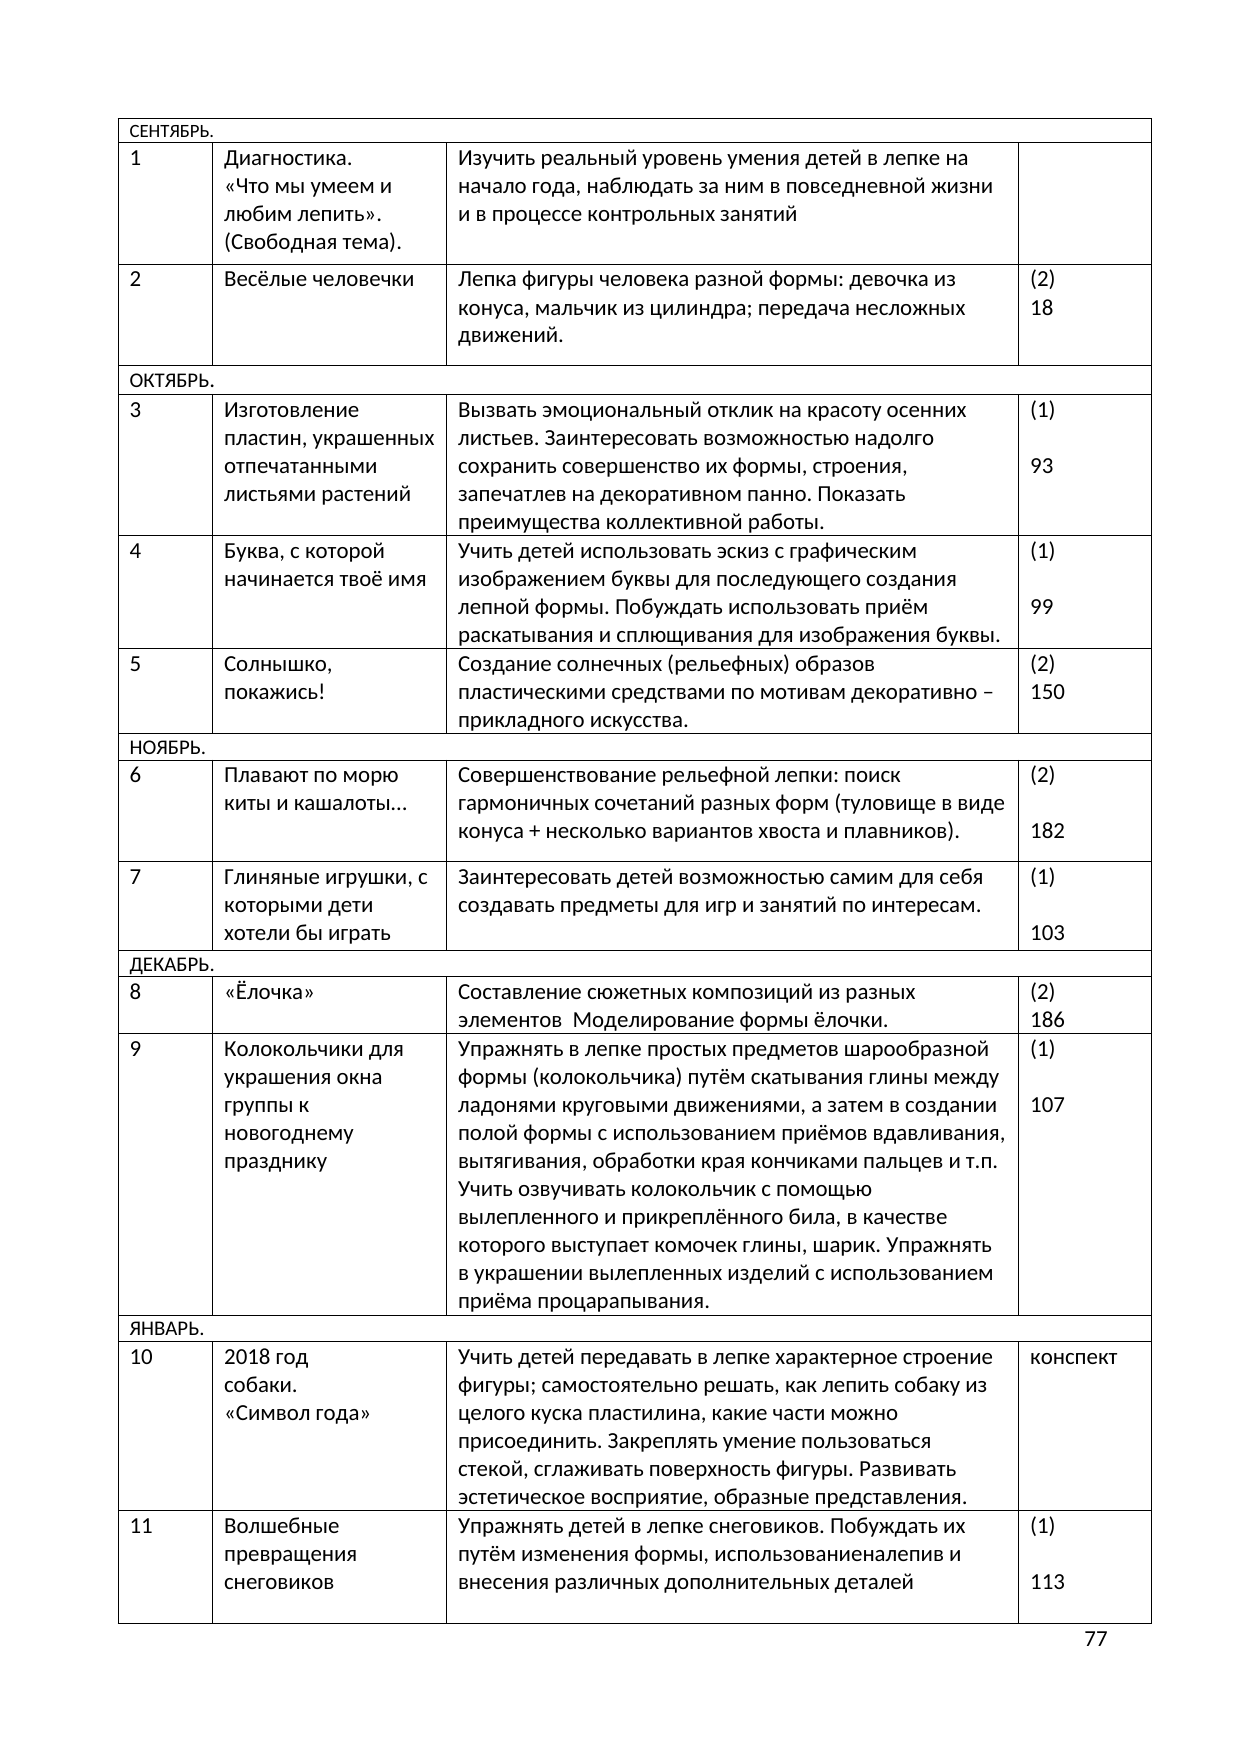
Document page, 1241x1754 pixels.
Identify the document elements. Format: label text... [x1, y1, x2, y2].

table_cell Вызвать эмоциональный отклик на красоту осенних листьев. Заинтересовать возможностью надолго сохранить совершенство их формы, строения, запечатлев на декоративном панно. Показать преимущества коллективной работы. [447, 395, 1018, 535]
table_cell Учить детей использовать эскиз с графическим изображением буквы для последующего создания лепной формы. Побуждать использовать приём раскатывания и сплющивания для изображения буквы. [447, 536, 1018, 648]
table_cell Диагностика. «Что мы умеем и любим лепить». (Свободная тема). [213, 143, 446, 263]
table_cell ЯНВАРЬ. [119, 1316, 1151, 1341]
table_cell 2018 год собаки. «Символ года» [213, 1342, 446, 1510]
table_cell Заинтересовать детей возможностью самим для себя создавать предметы для игр и занятий по интересам. [447, 862, 1018, 950]
table_cell 8 [119, 977, 212, 1033]
table_cell 6 [119, 761, 212, 861]
table_cell Солнышко, покажись! [213, 649, 446, 733]
table_cell Совершенствование рельефной лепки: поиск гармоничных сочетаний разных форм (туловище в виде конуса + несколько вариантов хвоста и плавников). [447, 761, 1018, 861]
table_cell Лепка фигуры человека разной формы: девочка из конуса, мальчик из цилиндра; передача несложных движений. [447, 265, 1018, 364]
table_cell 11 [119, 1511, 212, 1623]
table_cell Создание солнечных (рельефных) образов пластическими средствами по мотивам декоративно – прикладного искусства. [447, 649, 1018, 733]
table_cell 4 [119, 536, 212, 648]
table_cell Колокольчики для украшения окна группы к новогоднему празднику [213, 1034, 446, 1314]
table_cell СЕНТЯБРЬ. [119, 119, 1151, 142]
table_cell 5 [119, 649, 212, 733]
table_cell (1) 93 [1019, 395, 1151, 535]
table_cell 9 [119, 1034, 212, 1314]
table_cell НОЯБРЬ. [119, 734, 1151, 759]
table_cell Весёлые человечки [213, 265, 446, 364]
table_cell Изучить реальный уровень умения детей в лепке на начало года, наблюдать за ним в повседневной жизни и в процессе контрольных занятий [447, 143, 1018, 263]
table_cell 3 [119, 395, 212, 535]
table_cell Глиняные игрушки, с которыми дети хотели бы играть [213, 862, 446, 950]
table_cell «Ёлочка» [213, 977, 446, 1033]
table_cell (1) 107 [1019, 1034, 1151, 1314]
table_cell Изготовление пластин, украшенных отпечатанными листьями растений [213, 395, 446, 535]
table_cell ОКТЯБРЬ. [119, 366, 1151, 394]
table_cell Буква, с которой начинается твоё имя [213, 536, 446, 648]
table_cell [1019, 143, 1151, 263]
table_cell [447, 1511, 1018, 1623]
table_cell (2) 18 [1019, 265, 1151, 364]
table_cell (1) 103 [1019, 862, 1151, 950]
table_cell 2 [119, 265, 212, 364]
table_cell 10 [119, 1342, 212, 1510]
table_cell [213, 1511, 446, 1623]
table_cell 1 [119, 143, 212, 263]
table_cell (2) 150 [1019, 649, 1151, 733]
table_cell 7 [119, 862, 212, 950]
table_cell (1) 113 [1019, 1511, 1151, 1623]
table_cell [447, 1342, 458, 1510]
table_cell ДЕКАБРЬ. [119, 951, 1151, 976]
table_cell (2) 186 [1019, 977, 1151, 1033]
table_cell Составление сюжетных композиций из разных элементов Моделирование формы ёлочки. [447, 977, 1018, 1033]
table_cell Учить детей передавать в лепке характерное строение фигуры; самостоятельно решать, как лепить собаку из целого куска пластилина, какие части можно присоединить. Закреплять умение пользоваться стекой, сглаживать поверхность фигуры. Развивать эстетическое восприятие, образные представления. [898, 1342, 1018, 1510]
table_cell Плавают по морю киты и кашалоты… [213, 761, 446, 861]
table_cell (2) 182 [1019, 761, 1151, 861]
table_cell Упражнять в лепке простых предметов шарообразной формы (колокольчика) путём скатывания глины между ладонями круговыми движениями, а затем в создании полой формы с использованием приёмов вдавливания, вытягивания, обработки края кончиками пальцев и т.п. Учить озвучивать колокольчик с помощью вылепленного и прикреплённого била, в качестве которого выступает комочек глины, шарик. Упражнять в украшении вылепленных изделий с использованием приёма процарапывания. [447, 1034, 1018, 1314]
table_cell конспект [1019, 1342, 1151, 1510]
table_cell (1) 99 [1019, 536, 1151, 648]
